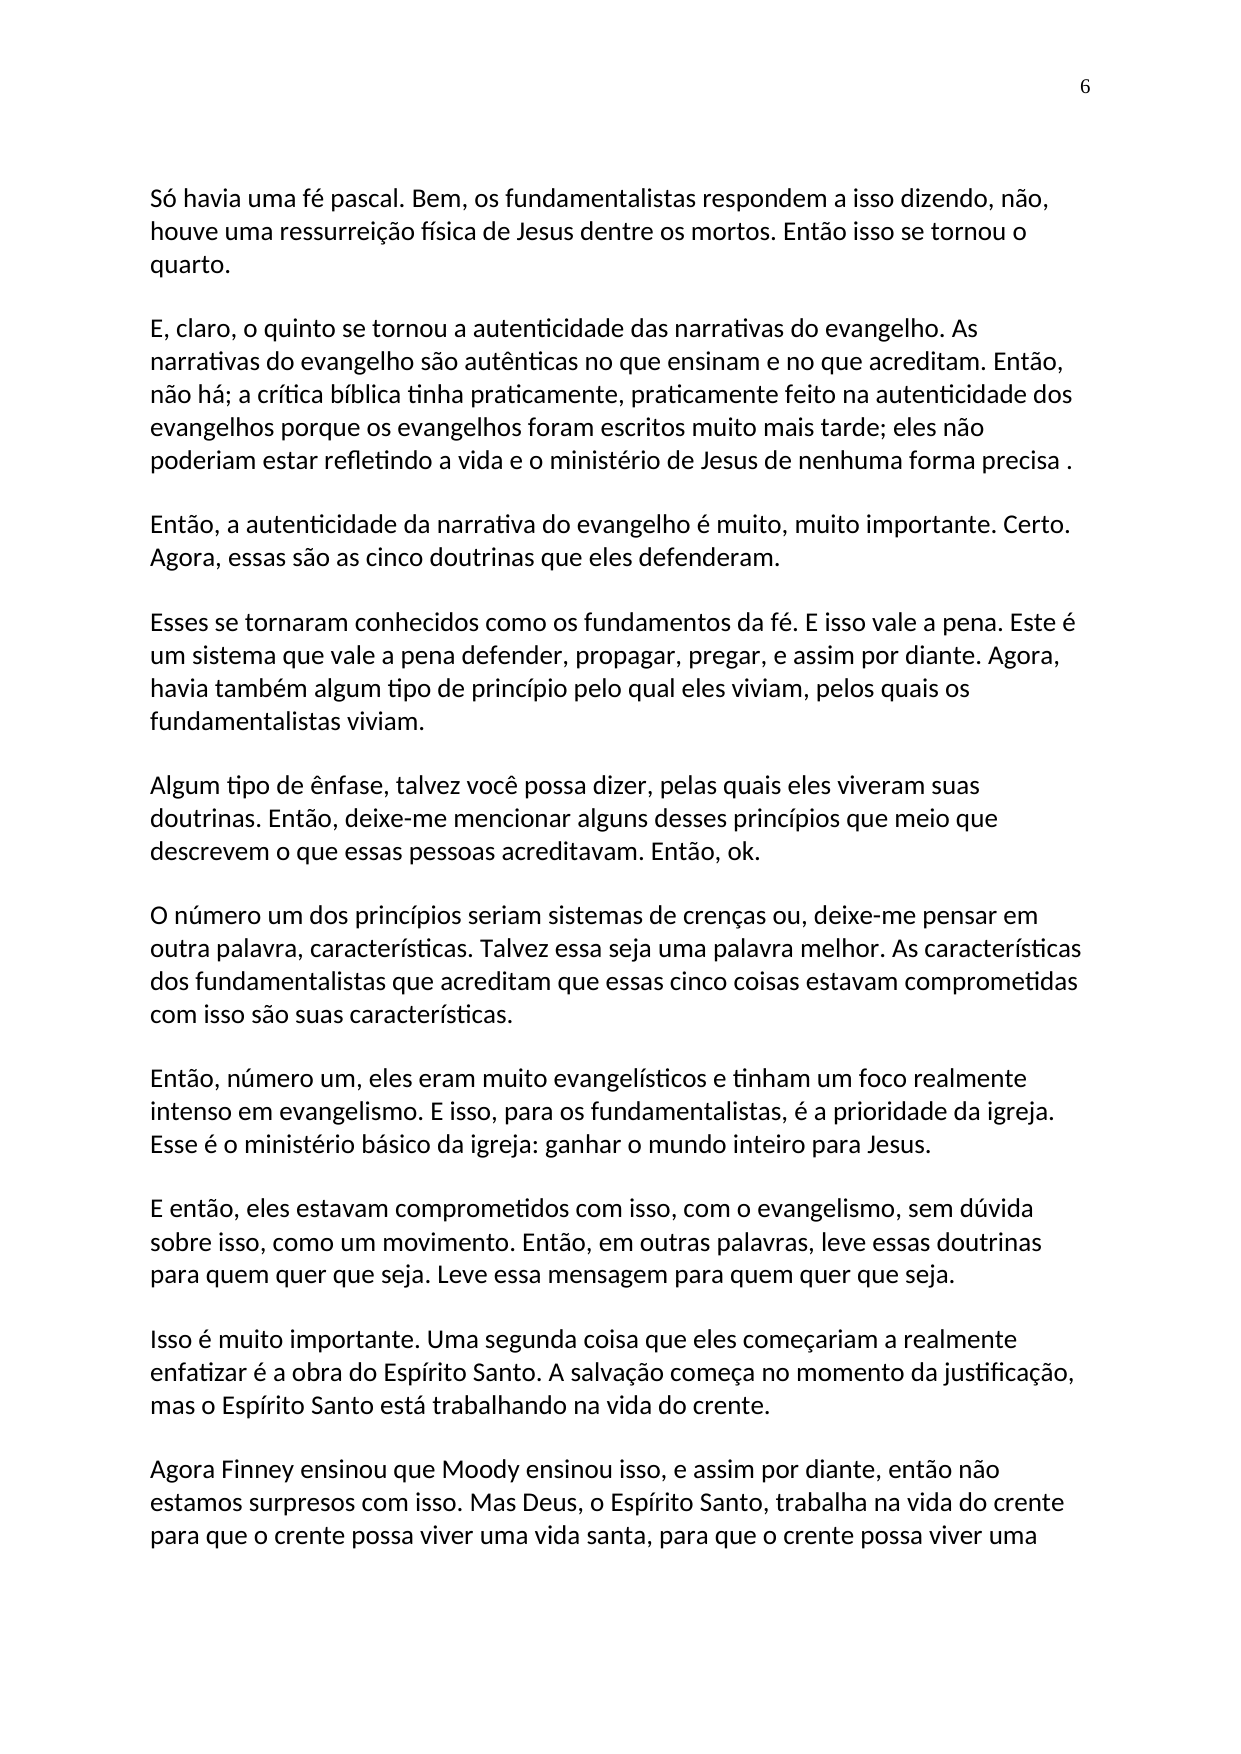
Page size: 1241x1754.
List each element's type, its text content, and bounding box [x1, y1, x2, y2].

text Então, a autenticidade da narrativa do evangelho é muito, muito importante. Certo. Agora, essas são as cinco doutrinas que eles defenderam. [150, 508, 1090, 574]
text E então, eles estavam comprometidos com isso, com o evangelismo, sem dúvida sobre isso, como um movimento. Então, em outras palavras, leve essas doutrinas para quem quer que seja. Leve essa mensagem para quem quer que seja. [150, 1192, 1090, 1291]
text E, claro, o quinto se tornou a autenticidade das narrativas do evangelho. As narrativas do evangelho são autênticas no que ensinam e no que acreditam. Então, não há; a crítica bíblica tinha praticamente, praticamente feito na autenticidade dos evangelhos porque os evangelhos foram escritos muito mais tarde; eles não poderiam estar refletindo a vida e o ministério de Jesus de nenhuma forma precisa . [150, 311, 1090, 476]
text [150, 1452, 1090, 1551]
text Esses se tornaram conhecidos como os fundamentos da fé. E isso vale a pena. Este é um sistema que vale a pena defender, propagar, pregar, e assim por diante. Agora, havia também algum tipo de princípio pelo qual eles viviam, pelos quais os fundamentalistas viviam. [150, 605, 1090, 737]
text Isso é muito importante. Uma segunda coisa que eles começariam a realmente enfatizar é a obra do Espírito Santo. A salvação começa no momento da justificação, mas o Espírito Santo está trabalhando na vida do crente. [150, 1322, 1090, 1421]
text Algum tipo de ênfase, talvez você possa dizer, pelas quais eles viveram suas doutrinas. Então, deixe-me mencionar alguns desses princípios que meio que descrevem o que essas pessoas acreditavam. Então, ok. [150, 768, 1090, 867]
text Então, número um, eles eram muito evangelísticos e tinham um foco realmente intenso em evangelismo. E isso, para os fundamentalistas, é a prioridade da igreja. Esse é o ministério básico da igreja: ganhar o mundo inteiro para Jesus. [150, 1061, 1090, 1161]
text O número um dos princípios seriam sistemas de crenças ou, deixe-me pensar em outra palavra, características. Talvez essa seja uma palavra melhor. As características dos fundamentalistas que acreditam que essas cinco coisas estavam comprometidas com isso são suas características. [150, 898, 1090, 1030]
text Só havia uma fé pascal. Bem, os fundamentalistas respondem a isso dizendo, não, houve uma ressurreição física de Jesus dentre os mortos. Então isso se tornou o quarto. [150, 181, 1090, 280]
